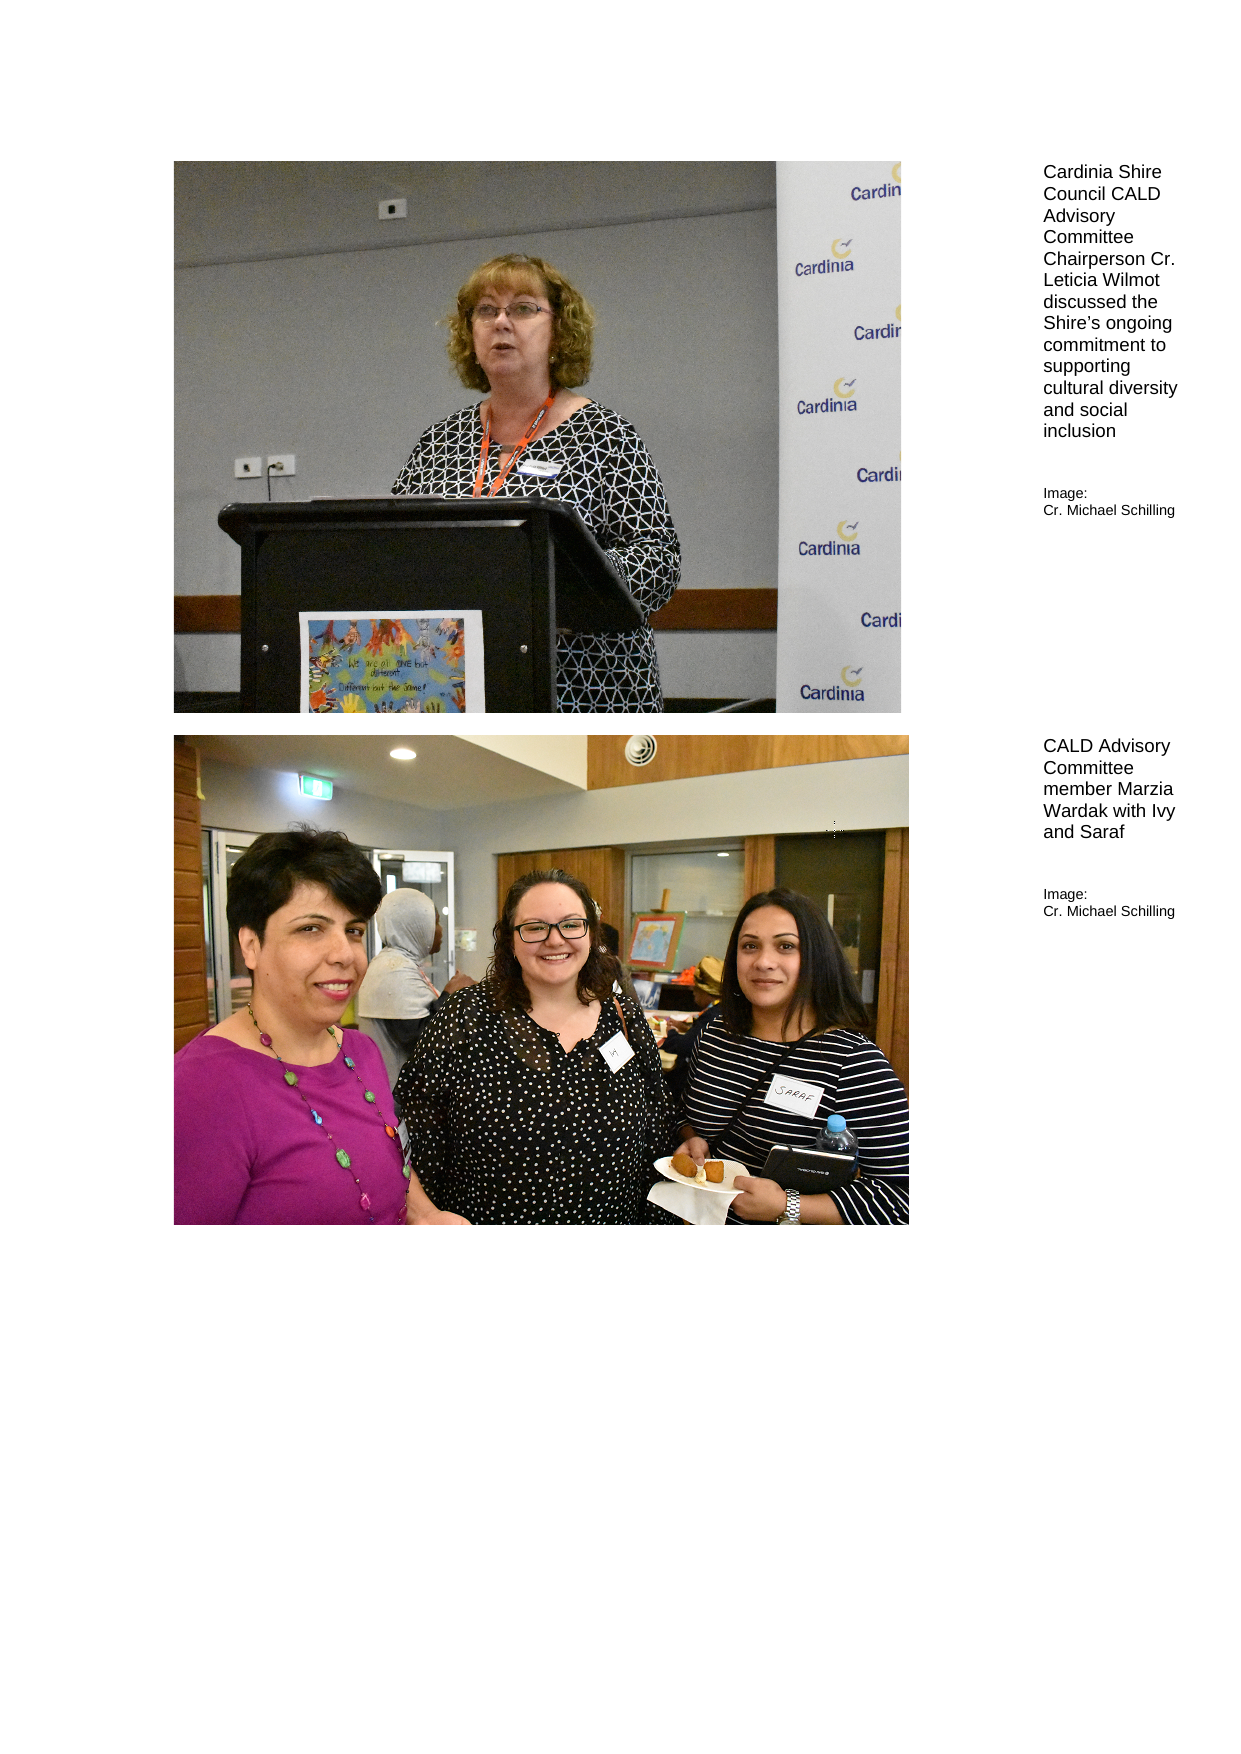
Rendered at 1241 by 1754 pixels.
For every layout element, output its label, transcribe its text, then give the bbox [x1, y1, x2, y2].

picture [173, 735, 909, 1225]
table_cell Cardinia Shire Council CALD Advisory Committee Chairperson Cr. Leticia Wilmot discussed the Shire’s ongoing commitment to supporting cultural diversity and social inclusion Image: Cr. Michael Schilling [1032, 150, 1196, 724]
table_cell CALD Advisory Committee member Marzia Wardak with Ivy and Saraf Image: Cr. Michael Schilling [1032, 724, 1196, 1236]
table_cell [163, 150, 1032, 724]
table_cell [163, 724, 1032, 1236]
picture [173, 161, 902, 713]
